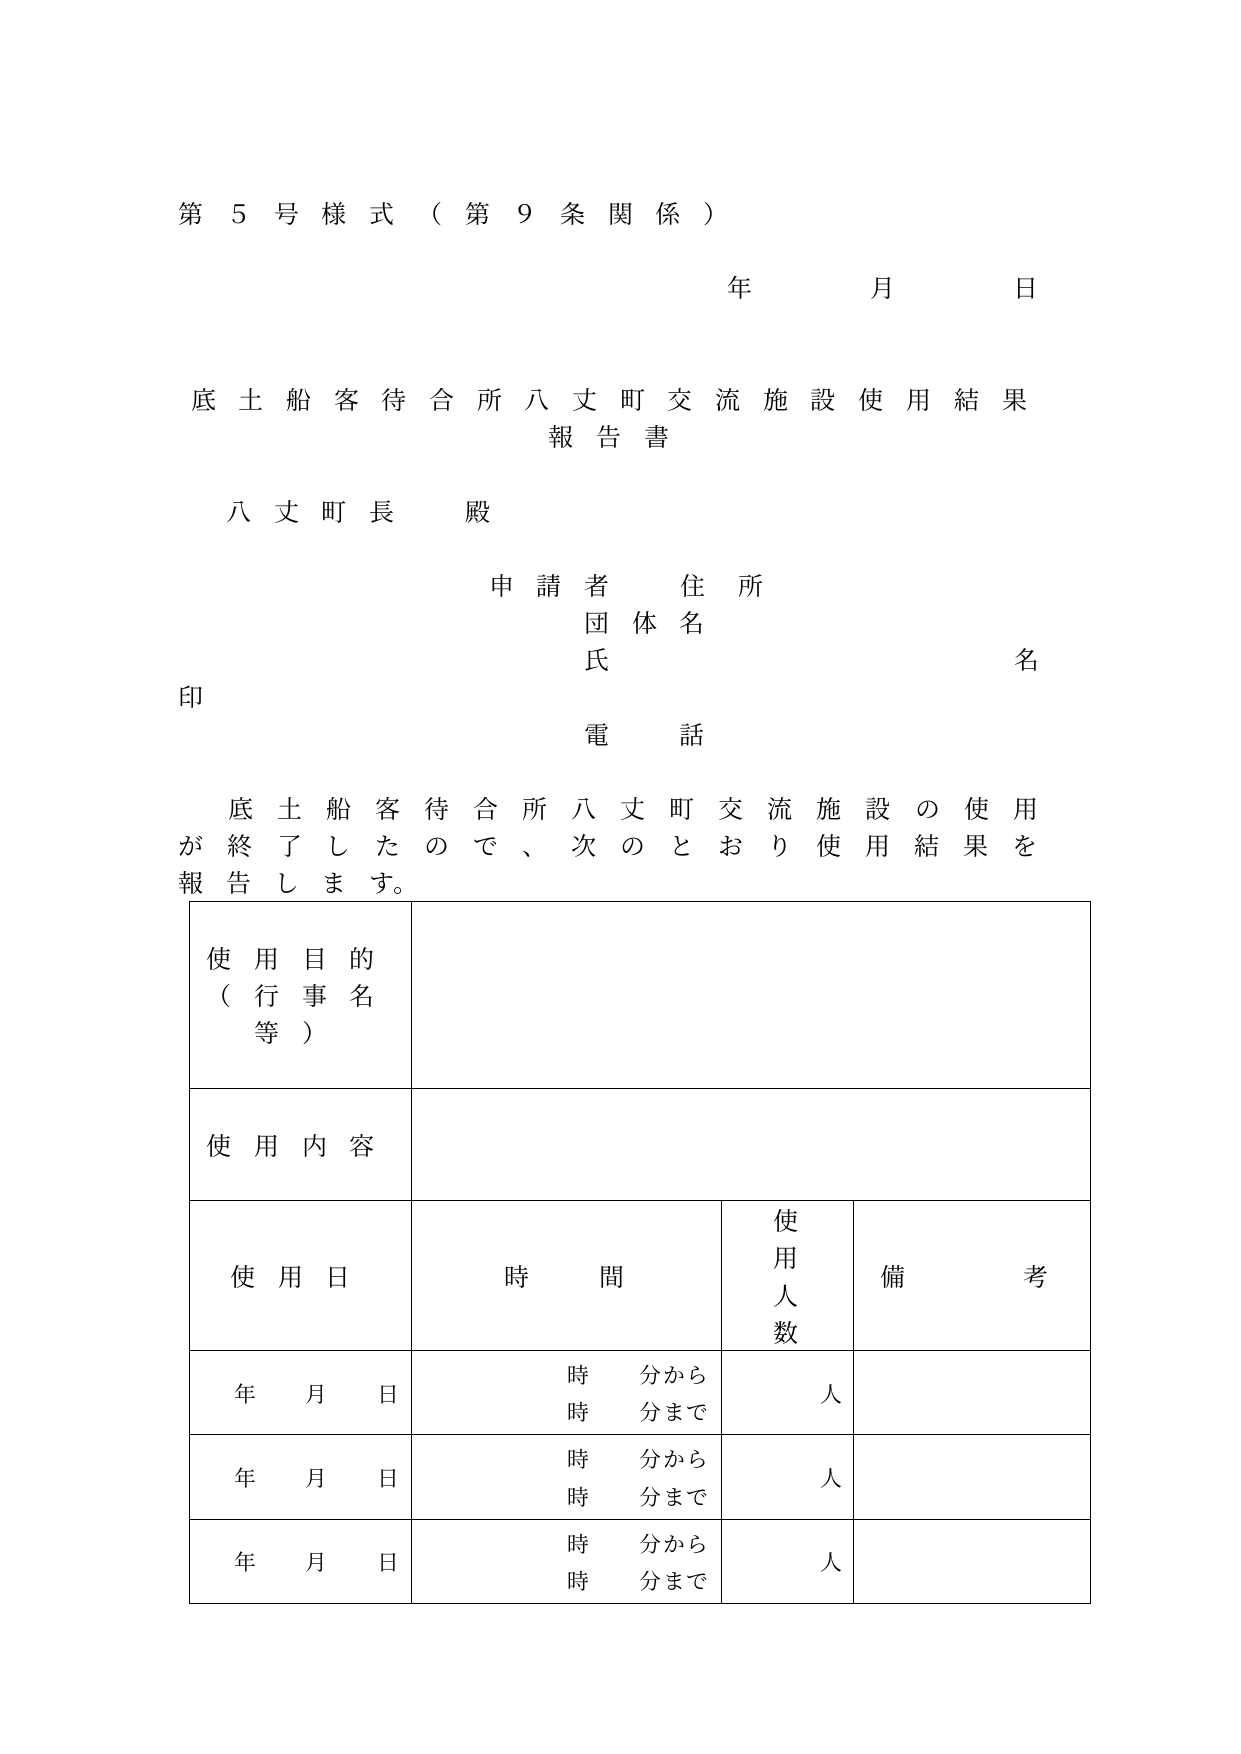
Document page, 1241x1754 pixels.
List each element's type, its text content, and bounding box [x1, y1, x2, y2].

text 底土船客待合所八丈町交流施設使用結果報告書 [179, 380, 1061, 454]
text 申請者 住所 [179, 566, 961, 603]
table_cell 人 [722, 1351, 853, 1434]
table_header 使用目的 （行事名等） [190, 902, 411, 1088]
table_cell 年 月 日 [190, 1351, 411, 1434]
table_cell 年 月 日 [190, 1435, 411, 1519]
table_cell [854, 1351, 1090, 1434]
table_cell 時 分から 時 分まで [412, 1435, 721, 1519]
table_cell 備 考 [854, 1201, 1090, 1350]
table_cell [412, 1089, 1090, 1200]
text 氏 名 印 [179, 640, 1061, 715]
text 第５号様式（第９条関係） [179, 194, 1061, 231]
table_cell 時 分から 時 分まで [412, 1520, 721, 1603]
table_cell 使用人数 [722, 1201, 853, 1350]
table_cell 使用日 [190, 1201, 411, 1350]
table_cell 人 [722, 1435, 853, 1519]
table_cell [854, 1520, 1090, 1603]
table_cell 時 分から 時 分まで [412, 1351, 721, 1434]
text 底土船客待合所八丈町交流施設の使用が終了したので、次のとおり使用結果を報告します。 [179, 789, 1061, 901]
table_cell 使用内容 [190, 1089, 411, 1200]
text 八丈町長 殿 [179, 492, 1061, 529]
table_cell 年 月 日 [190, 1520, 411, 1603]
table_header [412, 902, 1090, 1088]
table_cell [854, 1435, 1090, 1519]
text 電 話 [179, 715, 1061, 752]
table_cell 時 間 [412, 1201, 721, 1350]
text 団体名 [179, 603, 961, 640]
text 年 月 日 [179, 268, 1061, 306]
table_cell 人 [722, 1520, 853, 1603]
